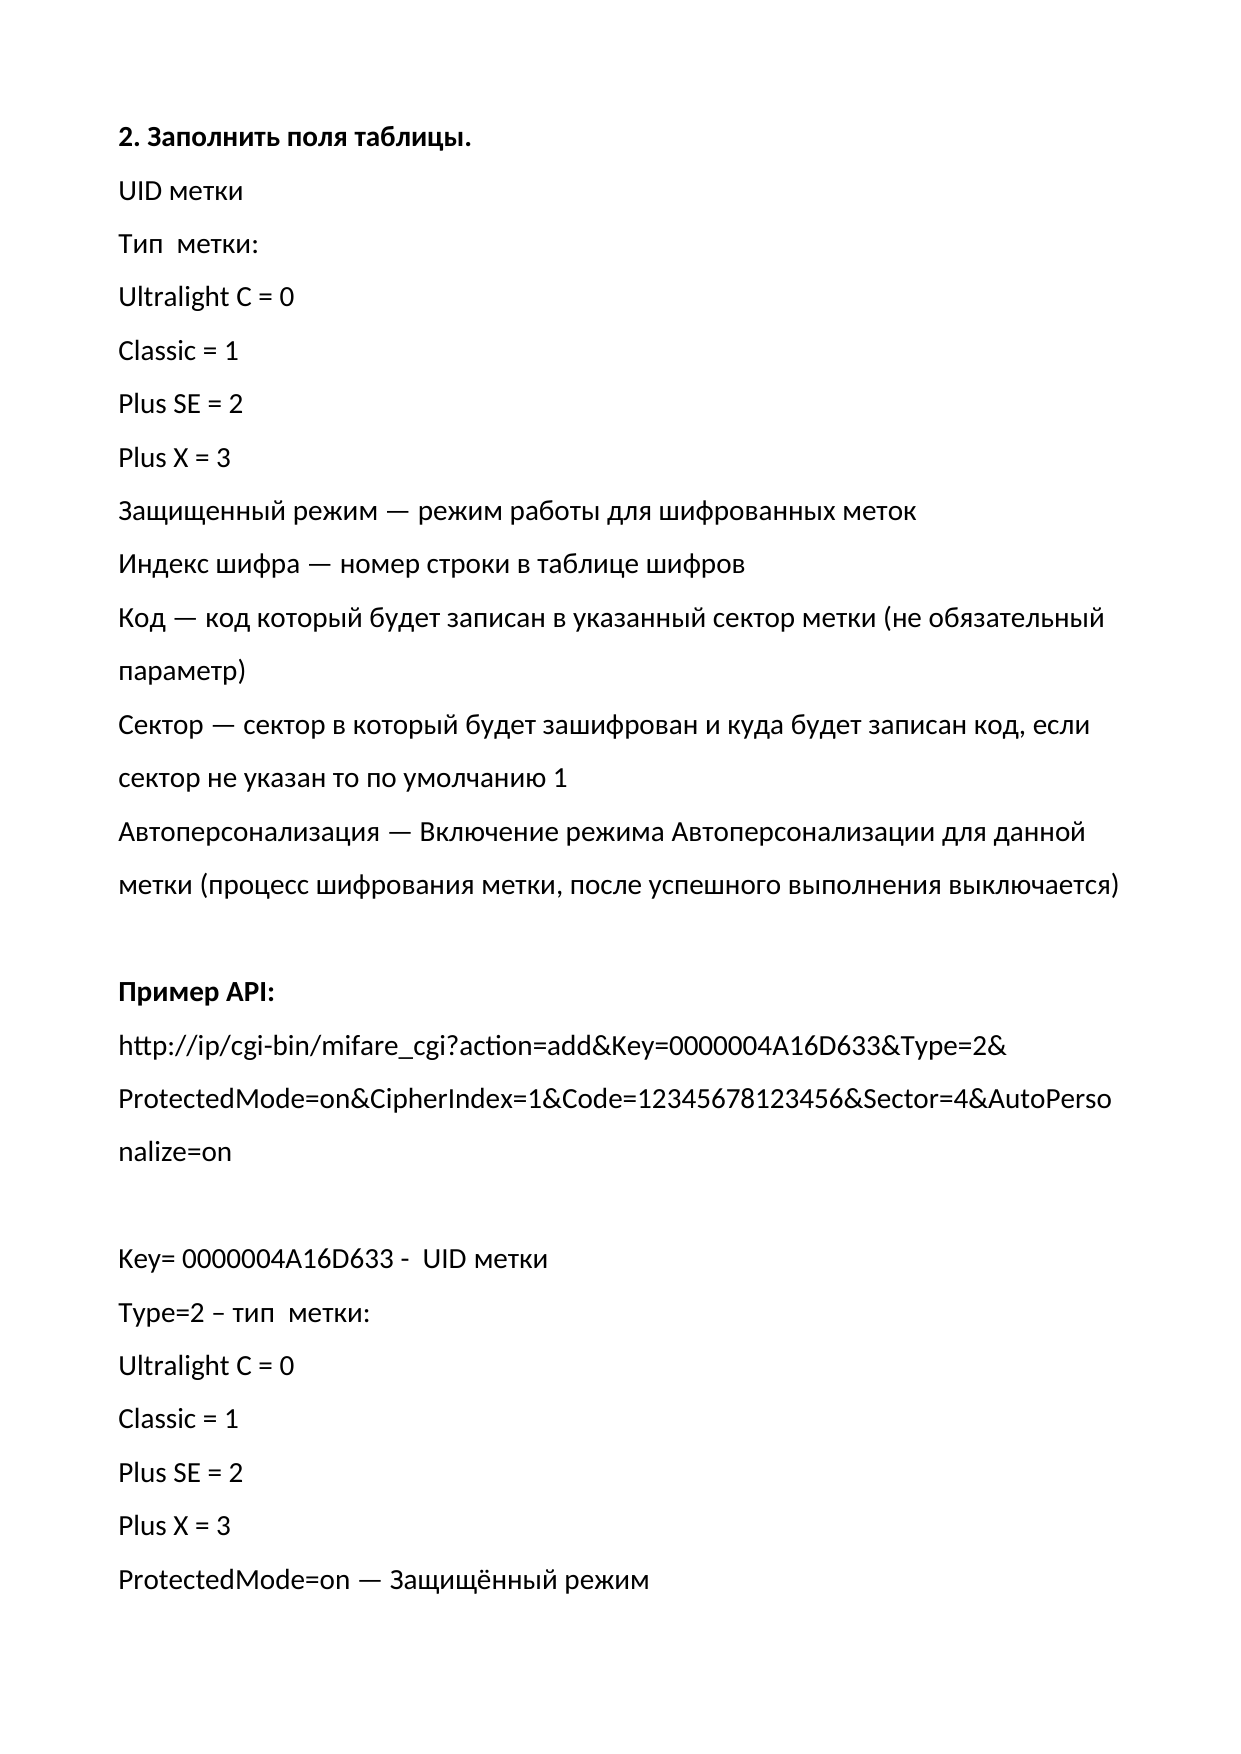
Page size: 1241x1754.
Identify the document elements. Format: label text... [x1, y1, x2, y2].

text ProtectedMode=on — Защищённый режим [118, 1561, 1122, 1597]
text Защищенный режим — режим работы для шифрованных меток [118, 492, 1122, 528]
text Plus X = 3 [118, 439, 1122, 474]
text Type=2 – тип метки: [118, 1294, 1122, 1329]
text Classic = 1 [118, 1401, 1122, 1436]
text http://ip/cgi-bin/mifare_cgi?action=add&Key=0000004A16D633&Type=2& ProtectedMode=on&CipherIndex=1&Code=12345678123456&Sector=4&AutoPersonalize=on [118, 1027, 1122, 1169]
text Classic = 1 [118, 332, 1122, 367]
text Пример API: [118, 973, 1122, 1009]
text Тип метки: [118, 225, 1122, 261]
text Ultralight C = 0 [118, 278, 1122, 314]
text UID метки [118, 172, 1122, 207]
text Индекс шифра — номер строки в таблице шифров [118, 546, 1122, 581]
text Ultralight C = 0 [118, 1347, 1122, 1383]
text Сектор — сектор в который будет зашифрован и куда будет записан код, если сектор не указан то по умолчанию 1 [118, 706, 1122, 795]
text 2. Заполнить поля таблицы. [118, 118, 1122, 154]
text Автоперсонализация — Включение режима Автоперсонализации для данной метки (процесс шифрования метки, после успешного выполнения выключается) [118, 813, 1122, 902]
text Код — код который будет записан в указанный сектор метки (не обязательный параметр) [118, 599, 1122, 688]
text Plus SE = 2 [118, 1454, 1122, 1490]
text Key= 0000004A16D633 - UID метки [118, 1240, 1122, 1276]
text Plus X = 3 [118, 1507, 1122, 1543]
text Plus SE = 2 [118, 385, 1122, 421]
